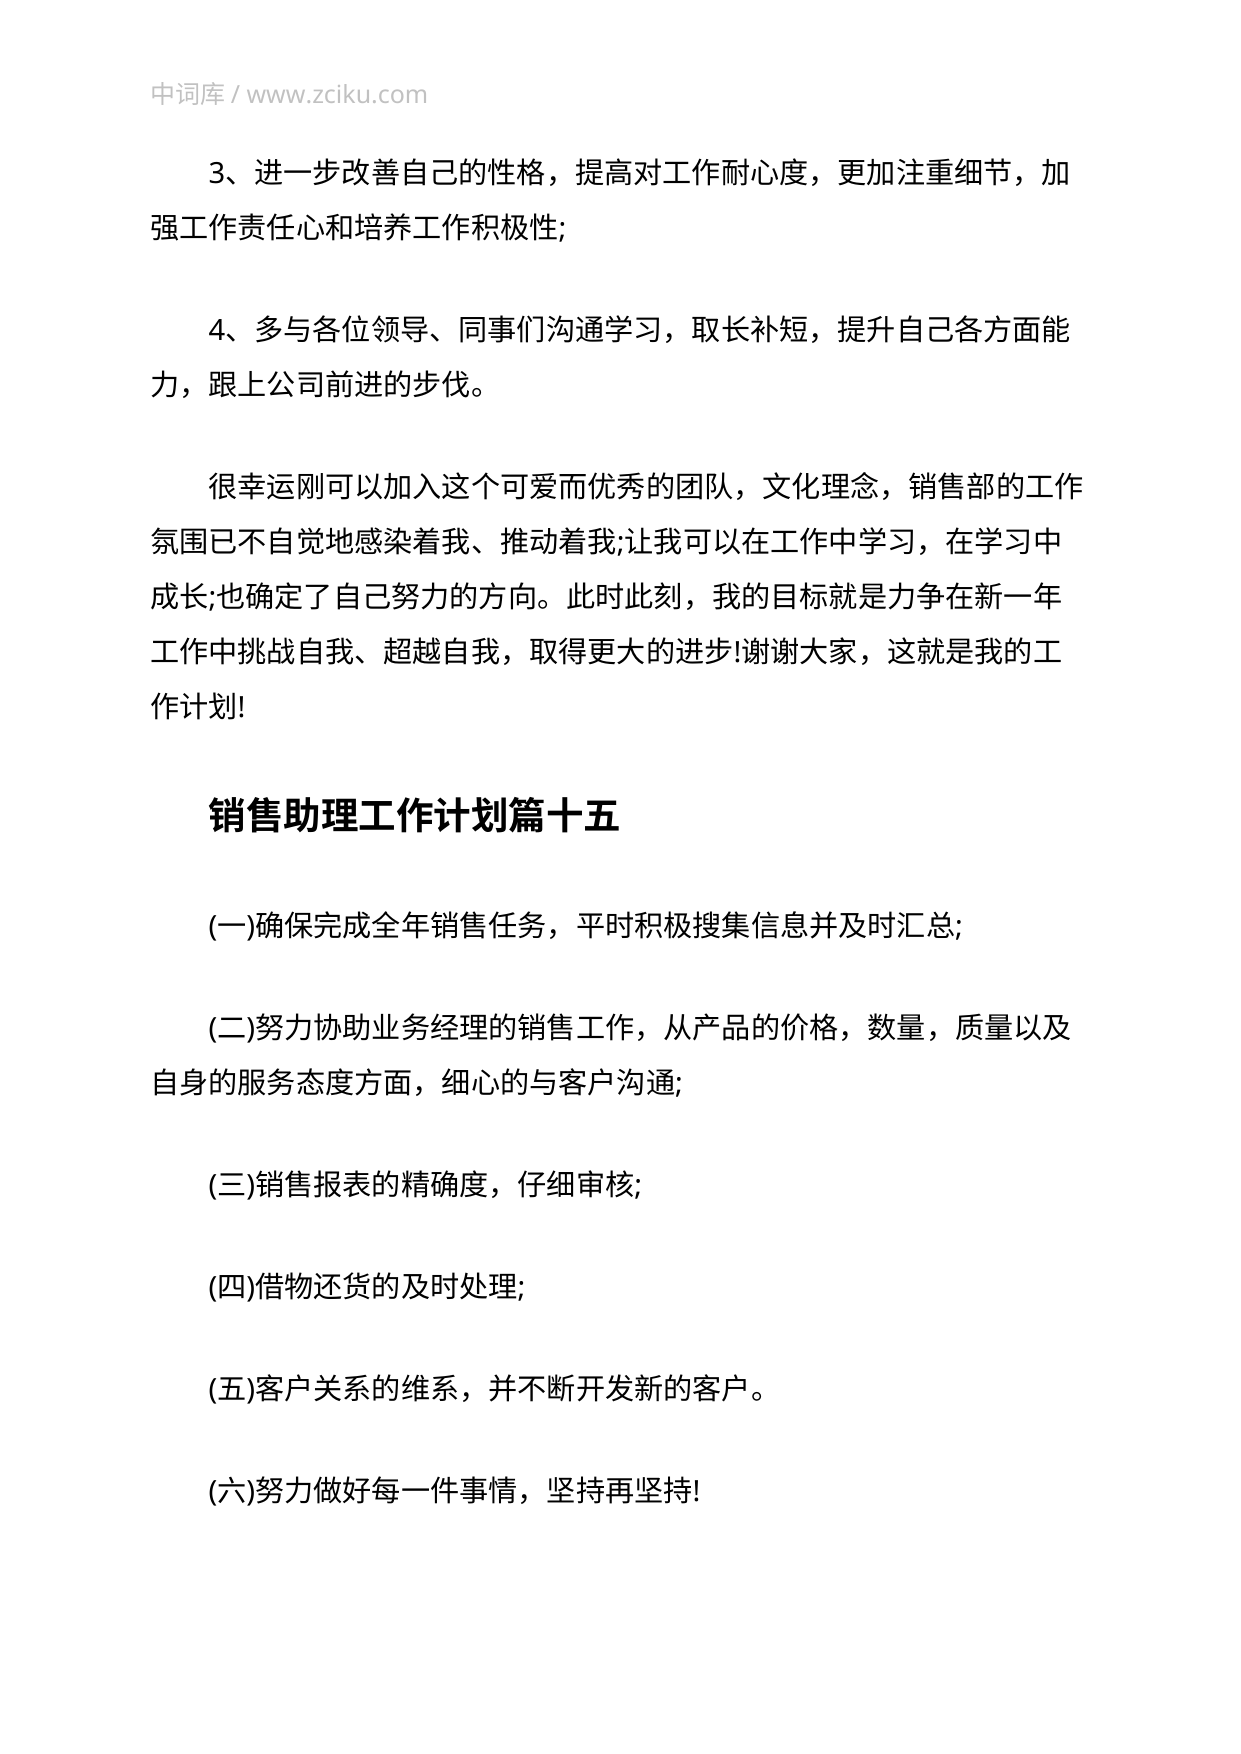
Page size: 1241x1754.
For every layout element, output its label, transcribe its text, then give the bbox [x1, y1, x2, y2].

text 销售助理工作计划篇十五 [150, 786, 1090, 840]
text (三)销售报表的精确度，仔细审核; [150, 1162, 1090, 1204]
text (二)努力协助业务经理的销售工作，从产品的价格，数量，质量以及自身的服务态度方面，细心的与客户沟通; [150, 1005, 1090, 1102]
text 很幸运刚可以加入这个可爱而优秀的团队，文化理念，销售部的工作氛围已不自觉地感染着我、推动着我;让我可以在工作中学习，在学习中成长;也确定了自己努力的方向。此时此刻，我的目标就是力争在新一年工作中挑战自我、超越自我，取得更大的进步!谢谢大家，这就是我的工作计划! [150, 464, 1090, 726]
text (四)借物还货的及时处理; [150, 1264, 1090, 1306]
text (六)努力做好每一件事情，坚持再坚持! [150, 1468, 1090, 1510]
text 3、进一步改善自己的性格，提高对工作耐心度，更加注重细节，加强工作责任心和培养工作积极性; [150, 150, 1090, 247]
text (一)确保完成全年销售任务，平时积极搜集信息并及时汇总; [150, 903, 1090, 945]
text 4、多与各位领导、同事们沟通学习，取长补短，提升自己各方面能力，跟上公司前进的步伐。 [150, 307, 1090, 404]
text (五)客户关系的维系，并不断开发新的客户。 [150, 1366, 1090, 1408]
